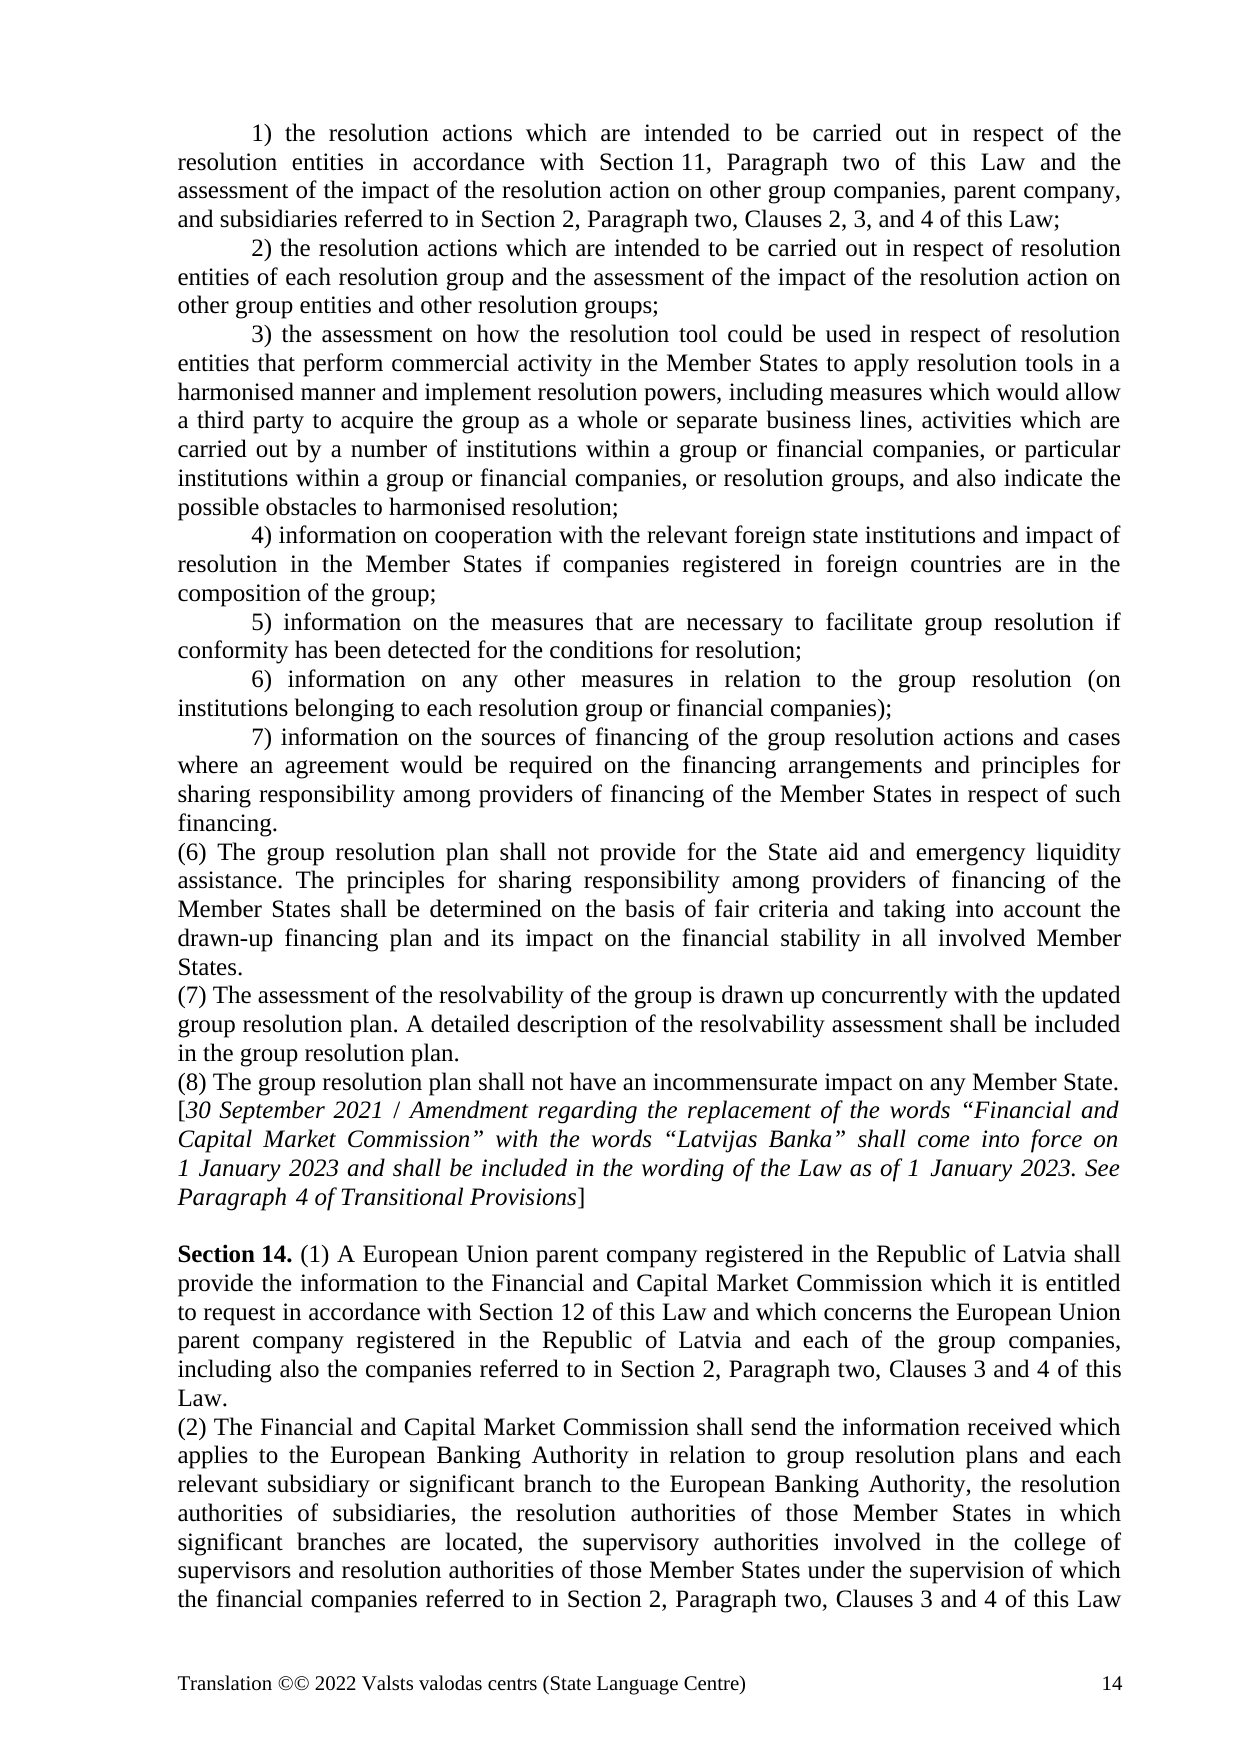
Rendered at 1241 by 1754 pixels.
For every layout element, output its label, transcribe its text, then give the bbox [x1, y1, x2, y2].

text 7) information on the sources of financing of the group resolution actions and cases where an agreement would be required on the financing arrangements and principles for sharing responsibility among providers of financing of the Member States in respect of such financing. [177, 722, 1122, 837]
text (6) The group resolution plan shall not provide for the State aid and emergency liquidity assistance. The principles for sharing responsibility among providers of financing of the Member States shall be determined on the basis of fair criteria and taking into account the drawn-up financing plan and its impact on the financial stability in all involved Member States. [177, 837, 1122, 981]
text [177, 1412, 1122, 1613]
text 5) information on the measures that are necessary to facilitate group resolution if conformity has been detected for the conditions for resolution; [177, 607, 1122, 664]
text 6) information on any other measures in relation to the group resolution (on institutions belonging to each resolution group or financial companies); [177, 664, 1122, 722]
text 3) the assessment on how the resolution tool could be used in respect of resolution entities that perform commercial activity in the Member States to apply resolution tools in a harmonised manner and implement resolution powers, including measures which would allow a third party to acquire the group as a whole or separate business lines, activities which are carried out by a number of institutions within a group or financial companies, or particular institutions within a group or financial companies, or resolution groups, and also indicate the possible obstacles to harmonised resolution; [177, 319, 1122, 521]
text Section 14. (1) A European Union parent company registered in the Republic of Latvia shall provide the information to the Financial and Capital Market Commission which it is entitled to request in accordance with Section 12 of this Law and which concerns the European Union parent company registered in the Republic of Latvia and each of the group companies, including also the companies referred to in Section 2, Paragraph two, Clauses 3 and 4 of this Law. [177, 1239, 1122, 1412]
text 4) information on cooperation with the relevant foreign state institutions and impact of resolution in the Member States if companies registered in foreign countries are in the composition of the group; [177, 521, 1122, 607]
text (8) The group resolution plan shall not have an incommensurate impact on any Member State. [177, 1067, 1122, 1096]
text 2) the resolution actions which are intended to be carried out in respect of resolution entities of each resolution group and the assessment of the impact of the resolution action on other group entities and other resolution groups; [177, 233, 1122, 319]
text [30 September 2021 / Amendment regarding the replacement of the words “Financial and Capital Market Commission” with the words “Latvijas Banka” shall come into force on 1 January 2023 and shall be included in the wording of the Law as of 1 January 2023. See Paragraph 4 of Transitional Provisions] [177, 1096, 1122, 1211]
text 1) the resolution actions which are intended to be carried out in respect of the resolution entities in accordance with Section 11, Paragraph two of this Law and the assessment of the impact of the resolution action on other group companies, parent company, and subsidiaries referred to in Section 2, Paragraph two, Clauses 2, 3, and 4 of this Law; [177, 118, 1122, 233]
text (7) The assessment of the resolvability of the group is drawn up concurrently with the updated group resolution plan. A detailed description of the resolvability assessment shall be included in the group resolution plan. [177, 981, 1122, 1067]
